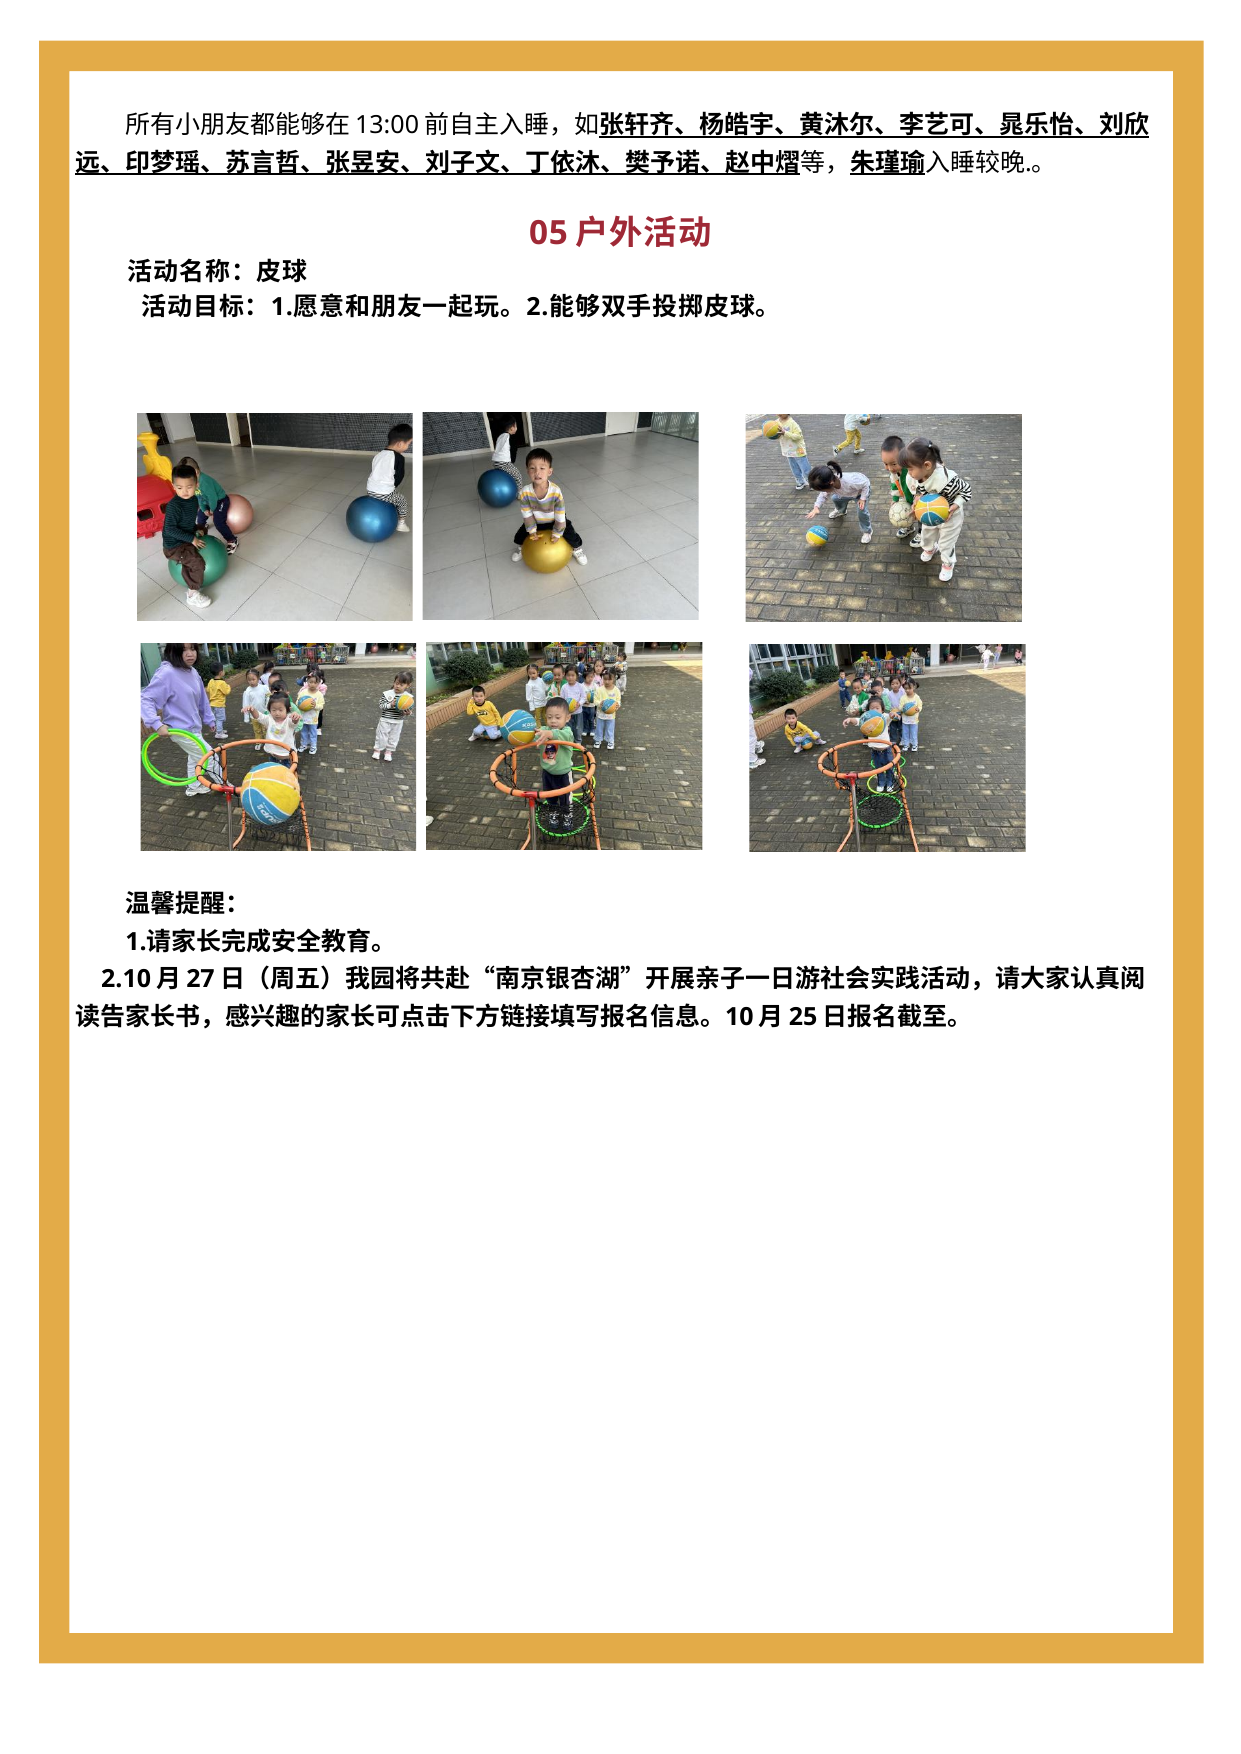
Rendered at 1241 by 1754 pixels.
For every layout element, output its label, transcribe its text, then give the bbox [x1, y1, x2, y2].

text 温馨提醒： [75, 883, 1165, 920]
list 2.10月27日（周五）我园将共赴“南京银杏湖”开展亲子一日游社会实践活动，请大家认真阅读告家长书，感兴趣的家长可点击下方链接填写报名信息。10月25日报名截至。 [75, 958, 1165, 1033]
picture [140, 643, 417, 851]
picture [426, 642, 703, 850]
picture [745, 414, 1022, 622]
list 1.请家长完成安全教育。 [75, 920, 1165, 958]
picture [422, 412, 699, 620]
text 活动目标：1.愿意和朋友一起玩。2.能够双手投掷皮球。 [75, 287, 1165, 322]
text 活动名称：皮球 [75, 252, 1165, 287]
text 所有小朋友都能够在13:00前自主入睡，如张轩齐、杨皓宇、黄沐尔、李艺可、晁乐怡、刘欣远、印梦瑶、苏言哲、张昱安、刘子文、丁依沐、樊予诺、赵中熠等，朱瑾瑜入睡较晚.。 [75, 104, 1165, 179]
picture [749, 644, 1026, 852]
text 05户外活动 [75, 216, 1165, 252]
picture [136, 413, 413, 621]
